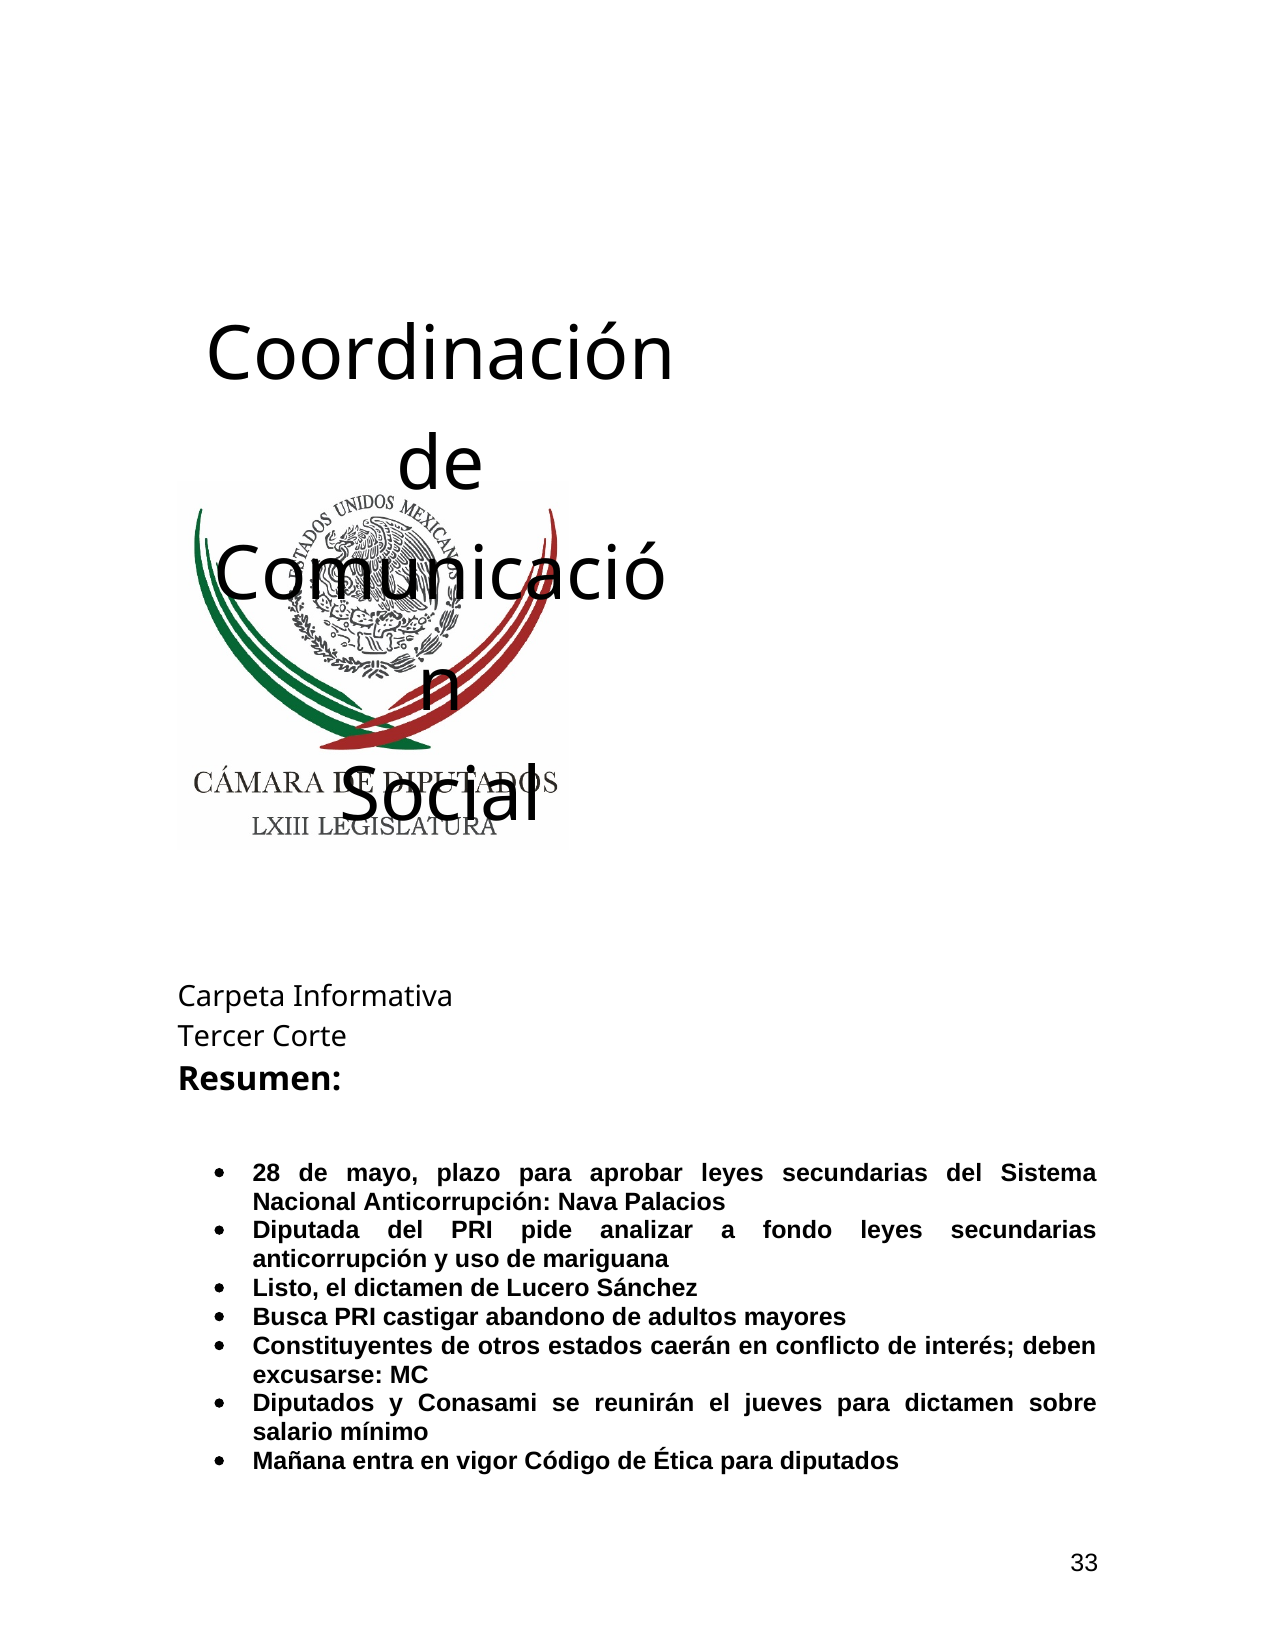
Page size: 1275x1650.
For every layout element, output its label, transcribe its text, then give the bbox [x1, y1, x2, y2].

list Diputados y Conasami se reunirán el jueves para dictamen sobre salario mínimo [215, 1388, 1098, 1446]
text Carpeta Informativa [177, 976, 1098, 1015]
text Resumen: [177, 1055, 1098, 1100]
list 28 de mayo, plazo para aprobar leyes secundarias del Sistema Nacional Anticorrupción: Nava Palacios [215, 1158, 1098, 1216]
list Mañana entra en vigor Código de Ética para diputados [215, 1446, 1098, 1475]
list Listo, el dictamen de Lucero Sánchez [215, 1273, 1098, 1302]
list Busca PRI castigar abandono de adultos mayores [215, 1302, 1098, 1331]
text Tercer Corte [177, 1015, 1098, 1055]
picture [177, 481, 570, 850]
list Constituyentes de otros estados caerán en conflicto de interés; deben excusarse: MC [215, 1331, 1098, 1388]
list Diputada del PRI pide analizar a fondo leyes secundarias anticorrupción y uso de mariguana [215, 1216, 1098, 1273]
